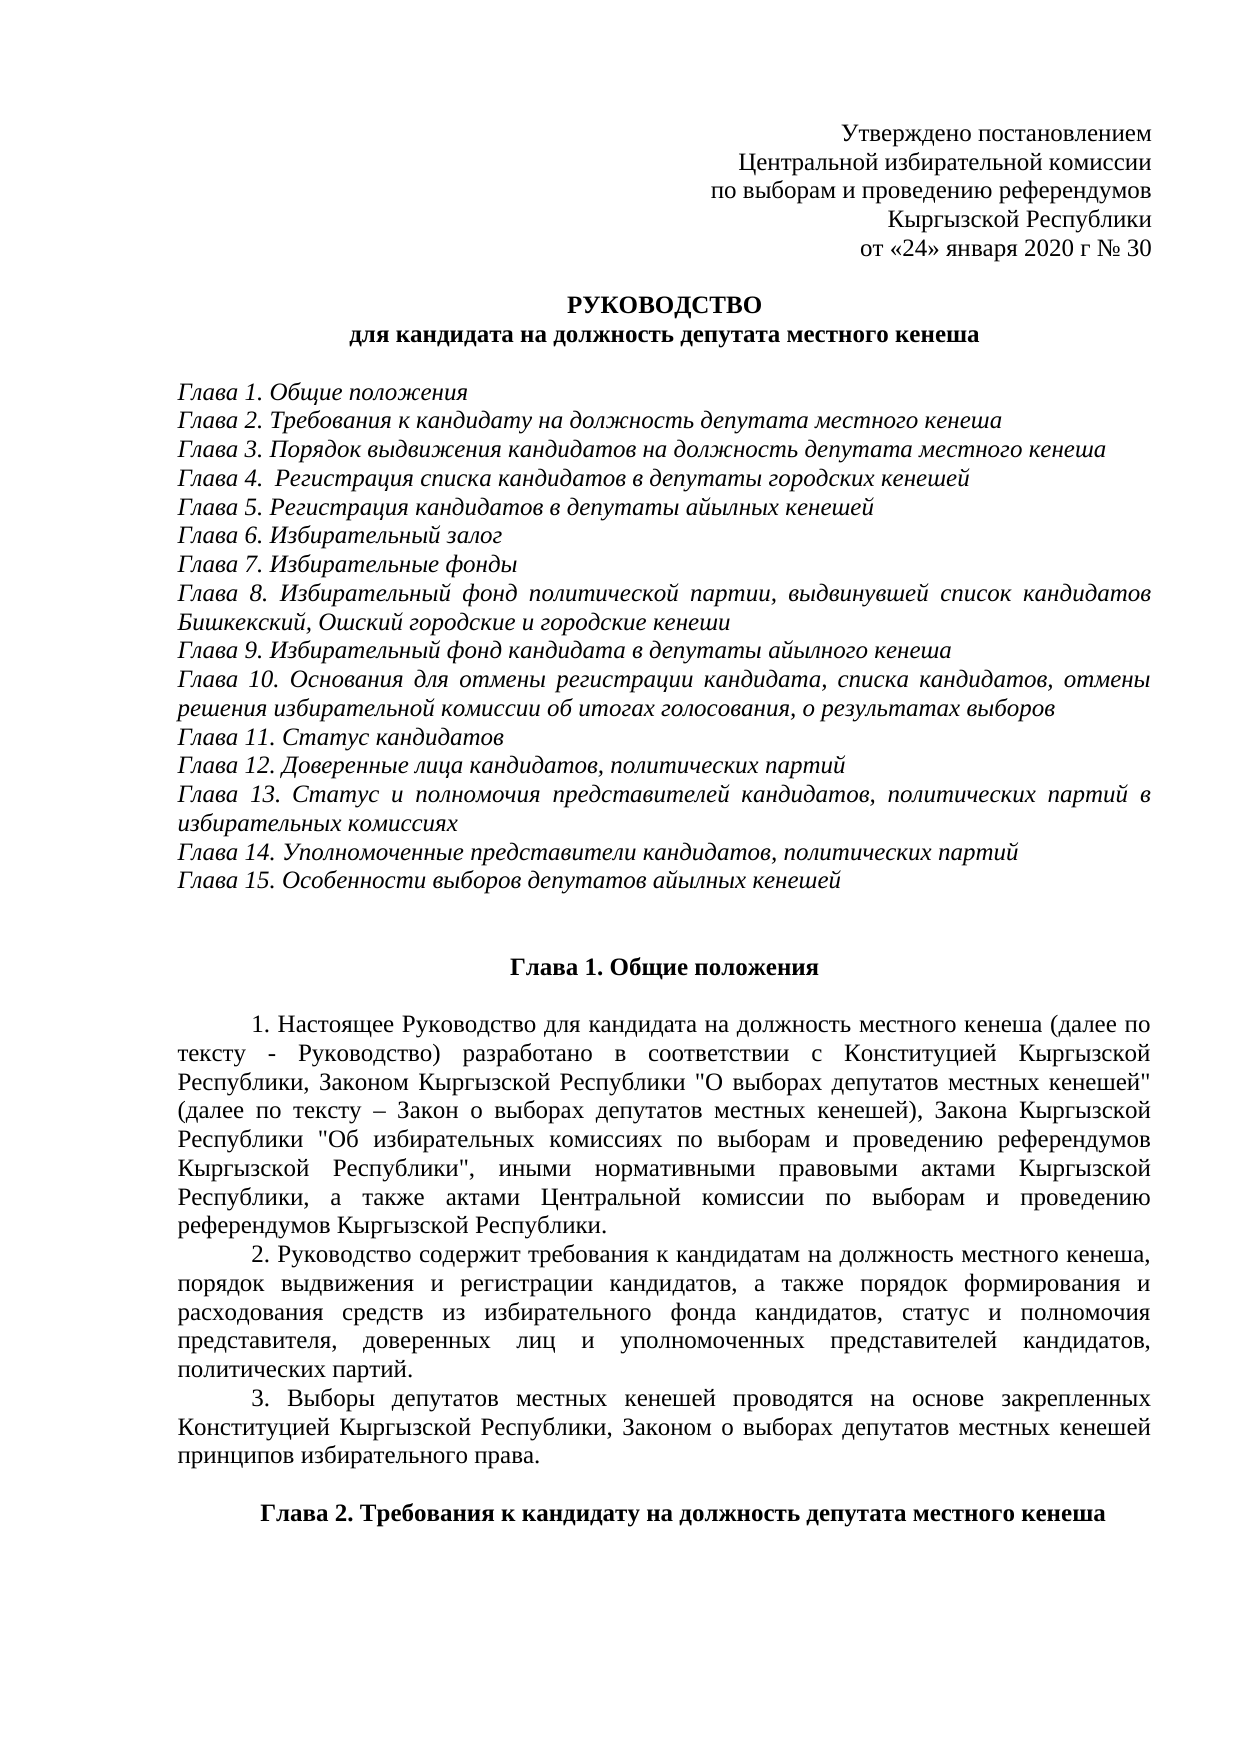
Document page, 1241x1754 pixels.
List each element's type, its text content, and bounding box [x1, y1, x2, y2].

text Глава 8. Избирательный фонд политической партии, выдвинувшей список кандидатов Бишкекский, Ошский городские и городские кенеши [177, 578, 1152, 636]
text Глава 2. Требования к кандидату на должность депутата местного кенеша [177, 406, 1152, 434]
text Глава 11. Статус кандидатов [177, 722, 1152, 751]
text по выборам и проведению референдумов [177, 176, 1152, 204]
text Глава 1. Общие положения [177, 377, 1152, 406]
text Глава 4. Регистрация списка кандидатов в депутаты городских кенешей [177, 463, 1152, 492]
text Глава 3. Порядок выдвижения кандидатов на должность депутата местного кенеша [177, 434, 1152, 463]
text для кандидата на должность депутата местного кенеша [177, 319, 1152, 348]
text Кыргызской Республики [177, 204, 1152, 233]
text Глава 5. Регистрация кандидатов в депутаты айылных кенешей [177, 492, 1152, 521]
text Глава 6. Избирательный залог [177, 521, 1152, 549]
text Глава 15. Особенности выборов депутатов айылных кенешей [177, 866, 1152, 894]
text от «24» января 2020 г № 30 [177, 233, 1152, 262]
text Центральной избирательной комиссии [177, 147, 1152, 176]
text 3. Выборы депутатов местных кенешей проводятся на основе закрепленных Конституцией Кыргызской Республики, Законом о выборах депутатов местных кенешей принципов избирательного права. [177, 1383, 1152, 1469]
text Глава 12. Доверенные лица кандидатов, политических партий [177, 751, 1152, 779]
text Глава 13. Статус и полномочия представителей кандидатов, политических партий в избирательных комиссиях [177, 779, 1152, 837]
text Глава 2. Требования к кандидату на должность депутата местного кенеша [215, 1498, 1152, 1527]
text Глава 1. Общие положения [177, 952, 1152, 981]
text РУКОВОДСТВО [177, 291, 1152, 319]
text Глава 9. Избирательный фонд кандидата в депутаты айылного кенеша [177, 636, 1152, 664]
text Глава 14. Уполномоченные представители кандидатов, политических партий [177, 837, 1152, 866]
text Утверждено постановлением [177, 118, 1152, 147]
text Глава 10. Основания для отмены регистрации кандидата, списка кандидатов, отмены решения избирательной комиссии об итогах голосования, о результатах выборов [177, 664, 1152, 722]
text 1. Настоящее Руководство для кандидата на должность местного кенеша (далее по тексту - Руководство) разработано в соответствии с Конституцией Кыргызской Республики, Законом Кыргызской Республики "О выборах депутатов местных кенешей" (далее по тексту – Закон о выборах депутатов местных кенешей), Закона Кыргызской Республики "Об избирательных комиссиях по выборам и проведению референдумов Кыргызской Республики", иными нормативными правовыми актами Кыргызской Республики, а также актами Центральной комиссии по выборам и проведению референдумов Кыргызской Республики. [177, 1009, 1152, 1239]
text Глава 7. Избирательные фонды [177, 549, 1152, 578]
text 2. Руководство содержит требования к кандидатам на должность местного кенеша, порядок выдвижения и регистрации кандидатов, а также порядок формирования и расходования средств из избирательного фонда кандидатов, статус и полномочия представителя, доверенных лиц и уполномоченных представителей кандидатов, политических партий. [177, 1239, 1152, 1383]
